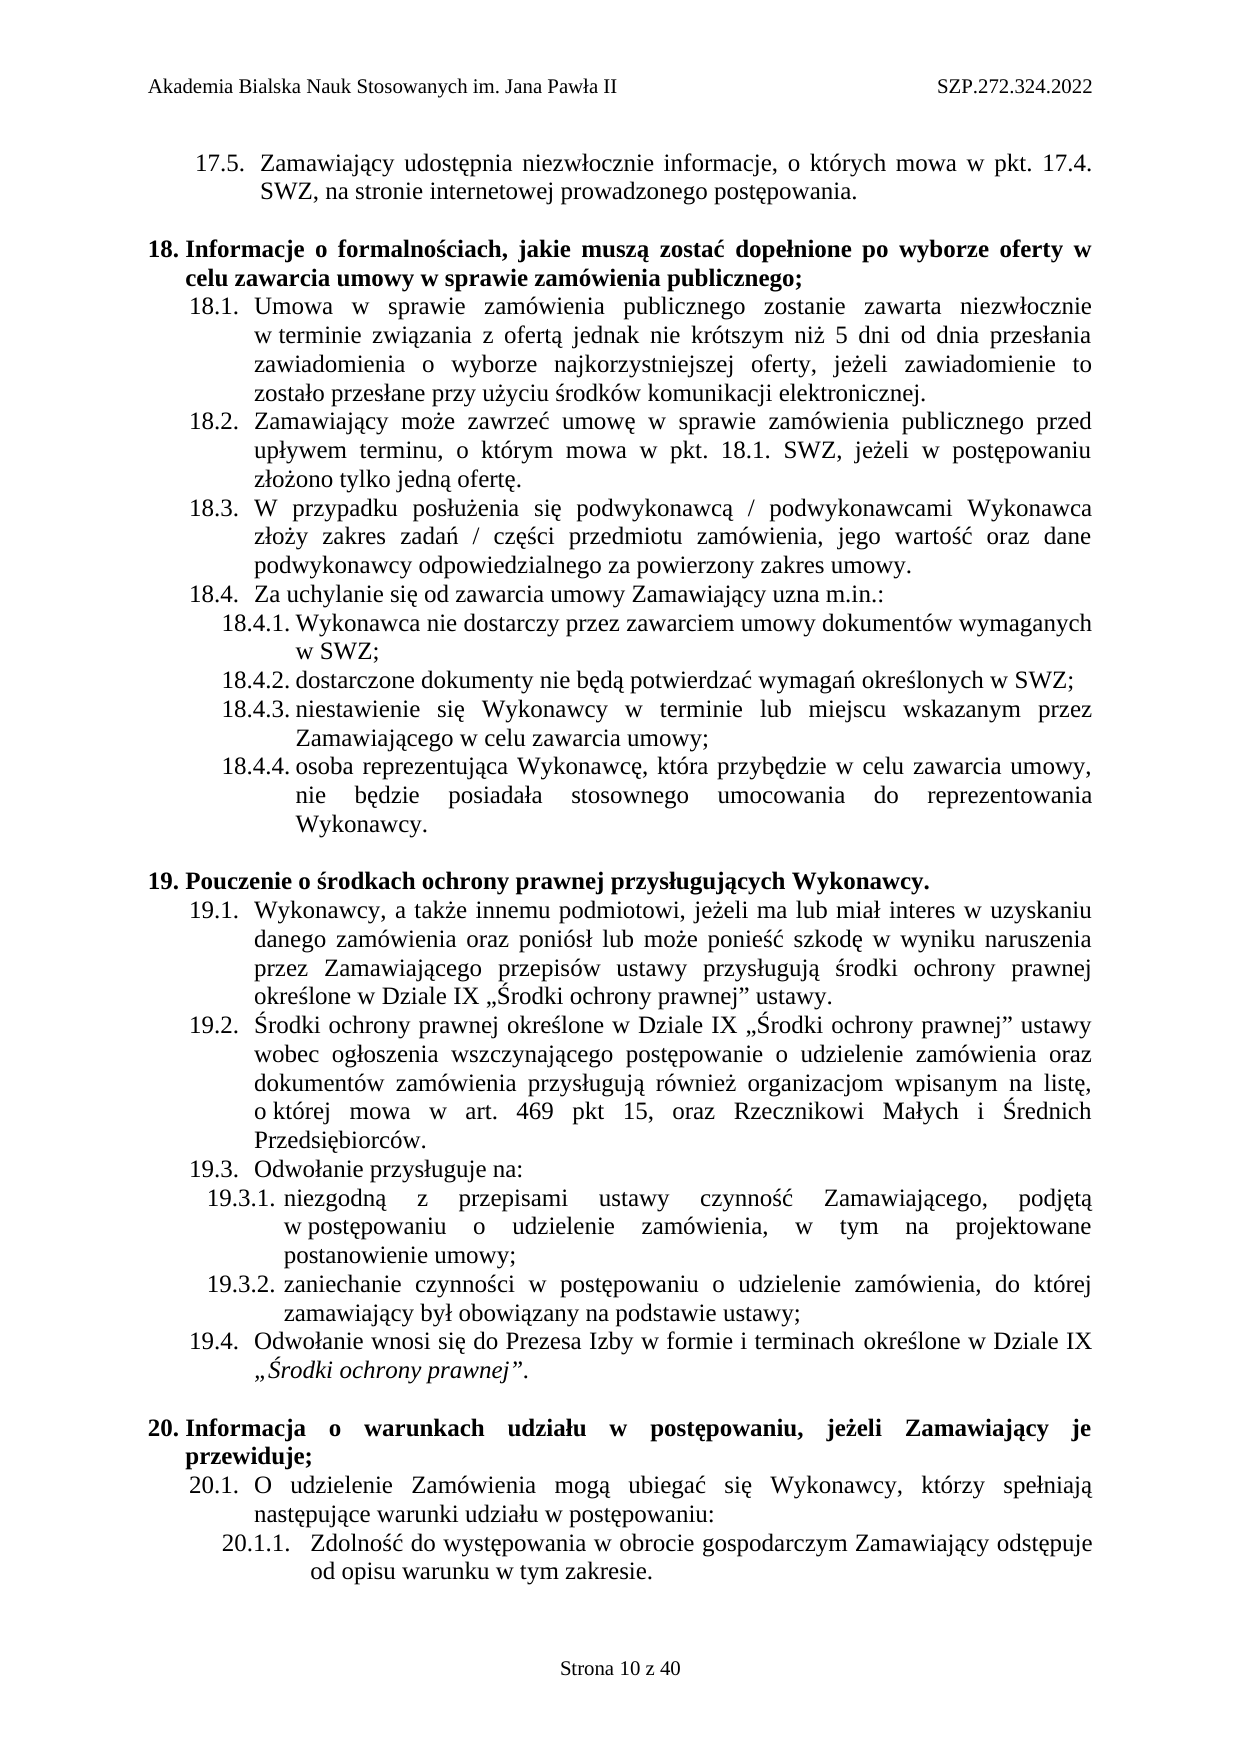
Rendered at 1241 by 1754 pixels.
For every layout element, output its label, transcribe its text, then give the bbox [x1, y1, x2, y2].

list Wykonawcy, a także innemu podmiotowi, jeżeli ma lub miał interes w uzyskaniu danego zamówienia oraz poniósł lub może ponieść szkodę w wyniku naruszenia przez Zamawiającego przepisów ustawy przysługują środki ochrony prawnej określone w Dziale IX „Środki ochrony prawnej” ustawy. [189, 895, 1093, 1010]
list niezgodną z przepisami ustawy czynność Zamawiającego, podjętą w postępowaniu o udzielenie zamówienia, w tym na projektowane postanowienie umowy; [207, 1183, 1093, 1269]
list Zamawiający udostępnia niezwłocznie informacje, o których mowa w pkt. 17.4. SWZ, na stronie internetowej prowadzonego postępowania. [195, 148, 1093, 205]
list zaniechanie czynności w postępowaniu o udzielenie zamówienia, do której zamawiający był obowiązany na podstawie ustawy; [207, 1269, 1093, 1326]
list W przypadku posłużenia się podwykonawcą / podwykonawcami Wykonawca złoży zakres zadań / części przedmiotu zamówienia, jego wartość oraz dane podwykonawcy odpowiedzialnego za powierzony zakres umowy. [189, 493, 1093, 579]
list Środki ochrony prawnej określone w Dziale IX „Środki ochrony prawnej” ustawy wobec ogłoszenia wszczynającego postępowanie o udzielenie zamówienia oraz dokumentów zamówienia przysługują również organizacjom wpisanym na listę, o której mowa w art. 469 pkt 15, oraz Rzecznikowi Małych i Średnich Przedsiębiorców. [189, 1010, 1093, 1154]
list dostarczone dokumenty nie będą potwierdzać wymagań określonych w SWZ; [221, 665, 1093, 694]
list O udzielenie Zamówienia mogą ubiegać się Wykonawcy, którzy spełniają następujące warunki udziału w postępowaniu: [189, 1470, 1093, 1528]
list Zdolność do występowania w obrocie gospodarczym Zamawiający odstępuje od opisu warunku w tym zakresie. [222, 1528, 1093, 1585]
list Pouczenie o środkach ochrony prawnej przysługujących Wykonawcy. [148, 866, 1093, 895]
list Za uchylanie się od zawarcia umowy Zamawiający uzna m.in.: [189, 579, 1093, 608]
list Informacje o formalnościach, jakie muszą zostać dopełnione po wyborze oferty w celu zawarcia umowy w sprawie zamówienia publicznego; [148, 234, 1093, 291]
list Zamawiający może zawrzeć umowę w sprawie zamówienia publicznego przed upływem terminu, o którym mowa w pkt. 18.1. SWZ, jeżeli w postępowaniu złożono tylko jedną ofertę. [189, 406, 1093, 493]
list Umowa w sprawie zamówienia publicznego zostanie zawarta niezwłocznie w terminie związania z ofertą jednak nie krótszym niż 5 dni od dnia przesłania zawiadomienia o wyborze najkorzystniejszej oferty, jeżeli zawiadomienie to zostało przesłane przy użyciu środków komunikacji elektronicznej. [189, 291, 1093, 406]
list niestawienie się Wykonawcy w terminie lub miejscu wskazanym przez Zamawiającego w celu zawarcia umowy; [221, 694, 1093, 751]
list Odwołanie wnosi się do Prezesa Izby w formie i terminach określone w Dziale IX „Środki ochrony prawnej”. [189, 1326, 1093, 1384]
list osoba reprezentująca Wykonawcę, która przybędzie w celu zawarcia umowy, nie będzie posiadała stosownego umocowania do reprezentowania Wykonawcy. [221, 751, 1093, 838]
list Odwołanie przysługuje na: [189, 1154, 1093, 1183]
list Informacja o warunkach udziału w postępowaniu, jeżeli Zamawiający je przewiduje; [148, 1413, 1093, 1470]
list Wykonawca nie dostarczy przez zawarciem umowy dokumentów wymaganych w SWZ; [221, 608, 1093, 665]
